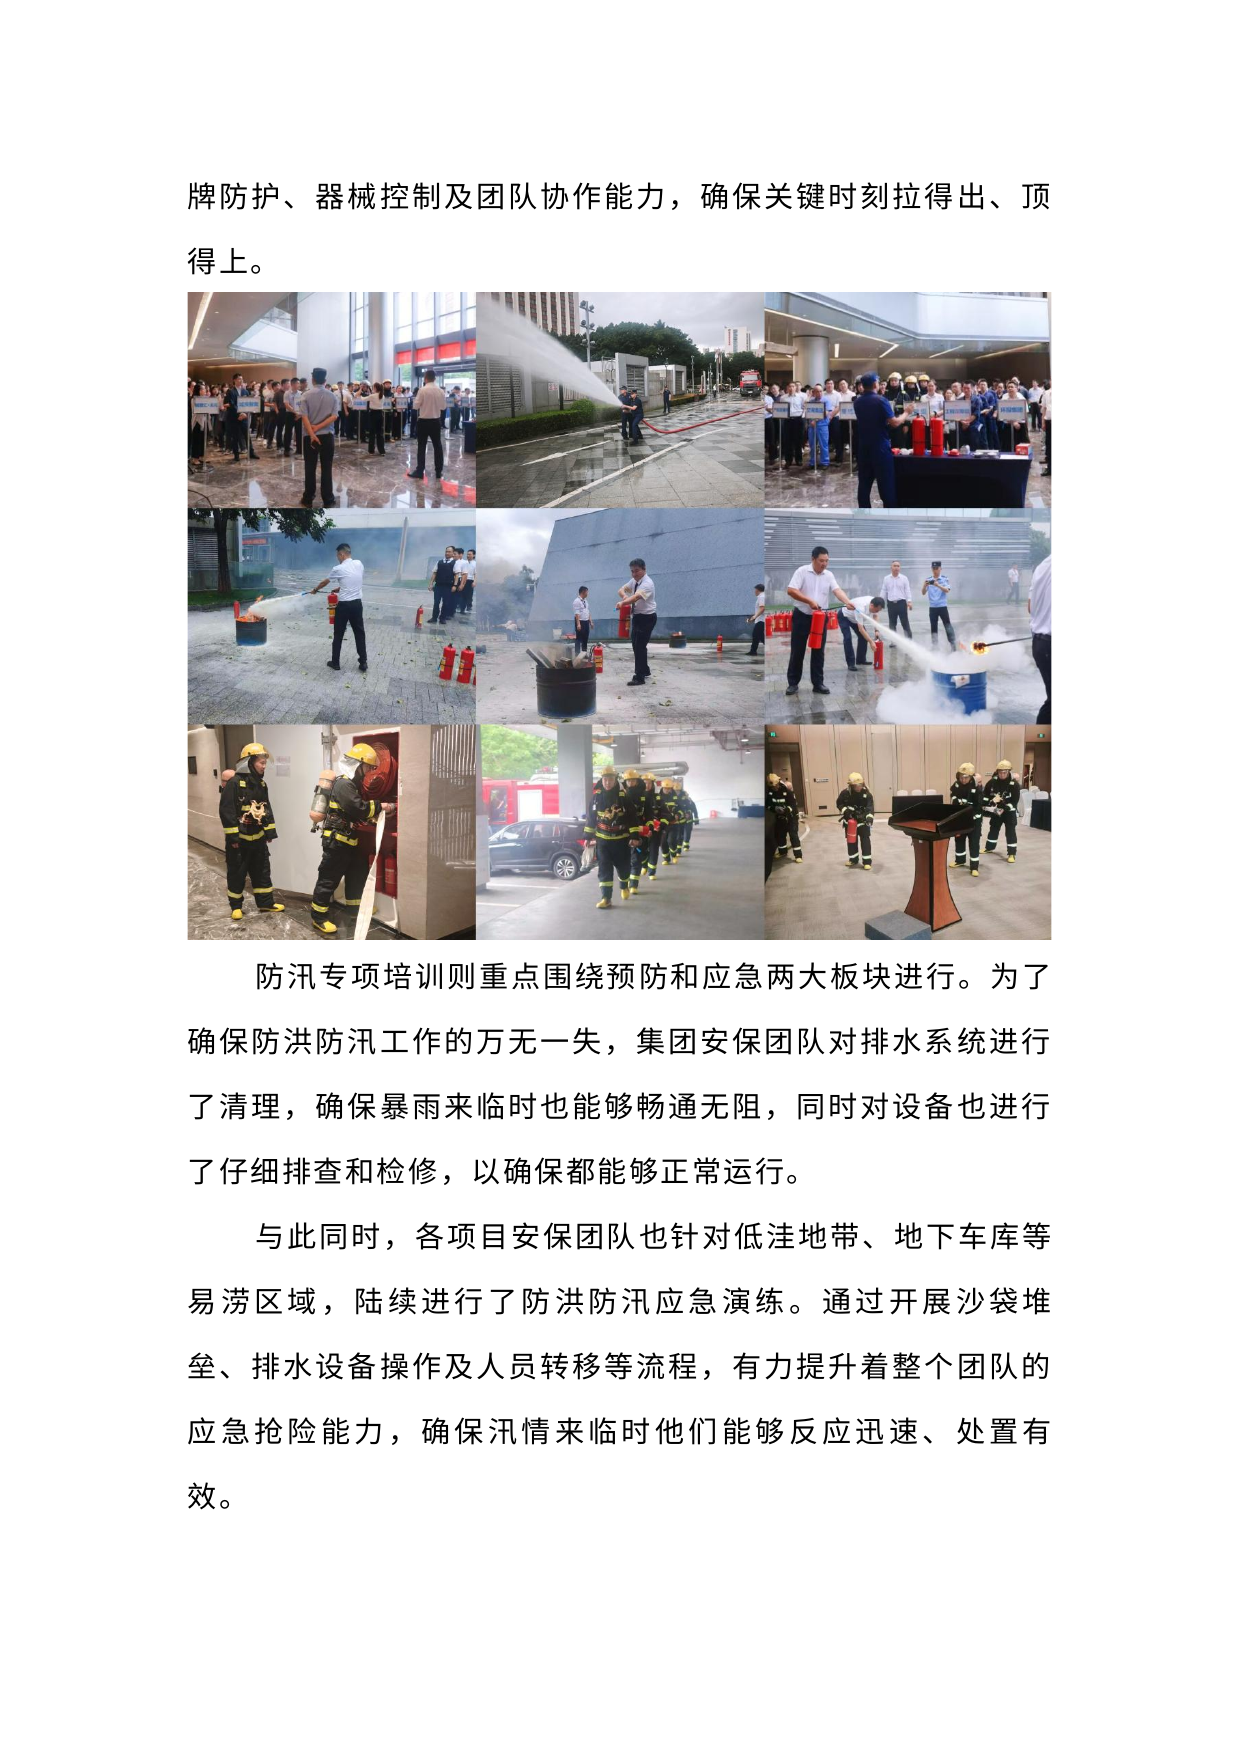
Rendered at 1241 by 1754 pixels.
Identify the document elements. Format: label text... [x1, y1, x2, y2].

text 与此同时，各项目安保团队也针对低洼地带、地下车库等易涝区域，陆续进行了防洪防汛应急演练。通过开展沙袋堆垒、排水设备操作及人员转移等流程，有力提升着整个团队的应急抢险能力，确保汛情来临时他们能够反应迅速、处置有效。 [187, 1202, 1053, 1527]
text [187, 162, 1053, 292]
text 防汛专项培训则重点围绕预防和应急两大板块进行。为了确保防洪防汛工作的万无一失，集团安保团队对排水系统进行了清理，确保暴雨来临时也能够畅通无阻，同时对设备也进行了仔细排查和检修，以确保都能够正常运行。 [187, 942, 1053, 1202]
picture [187, 292, 1052, 940]
